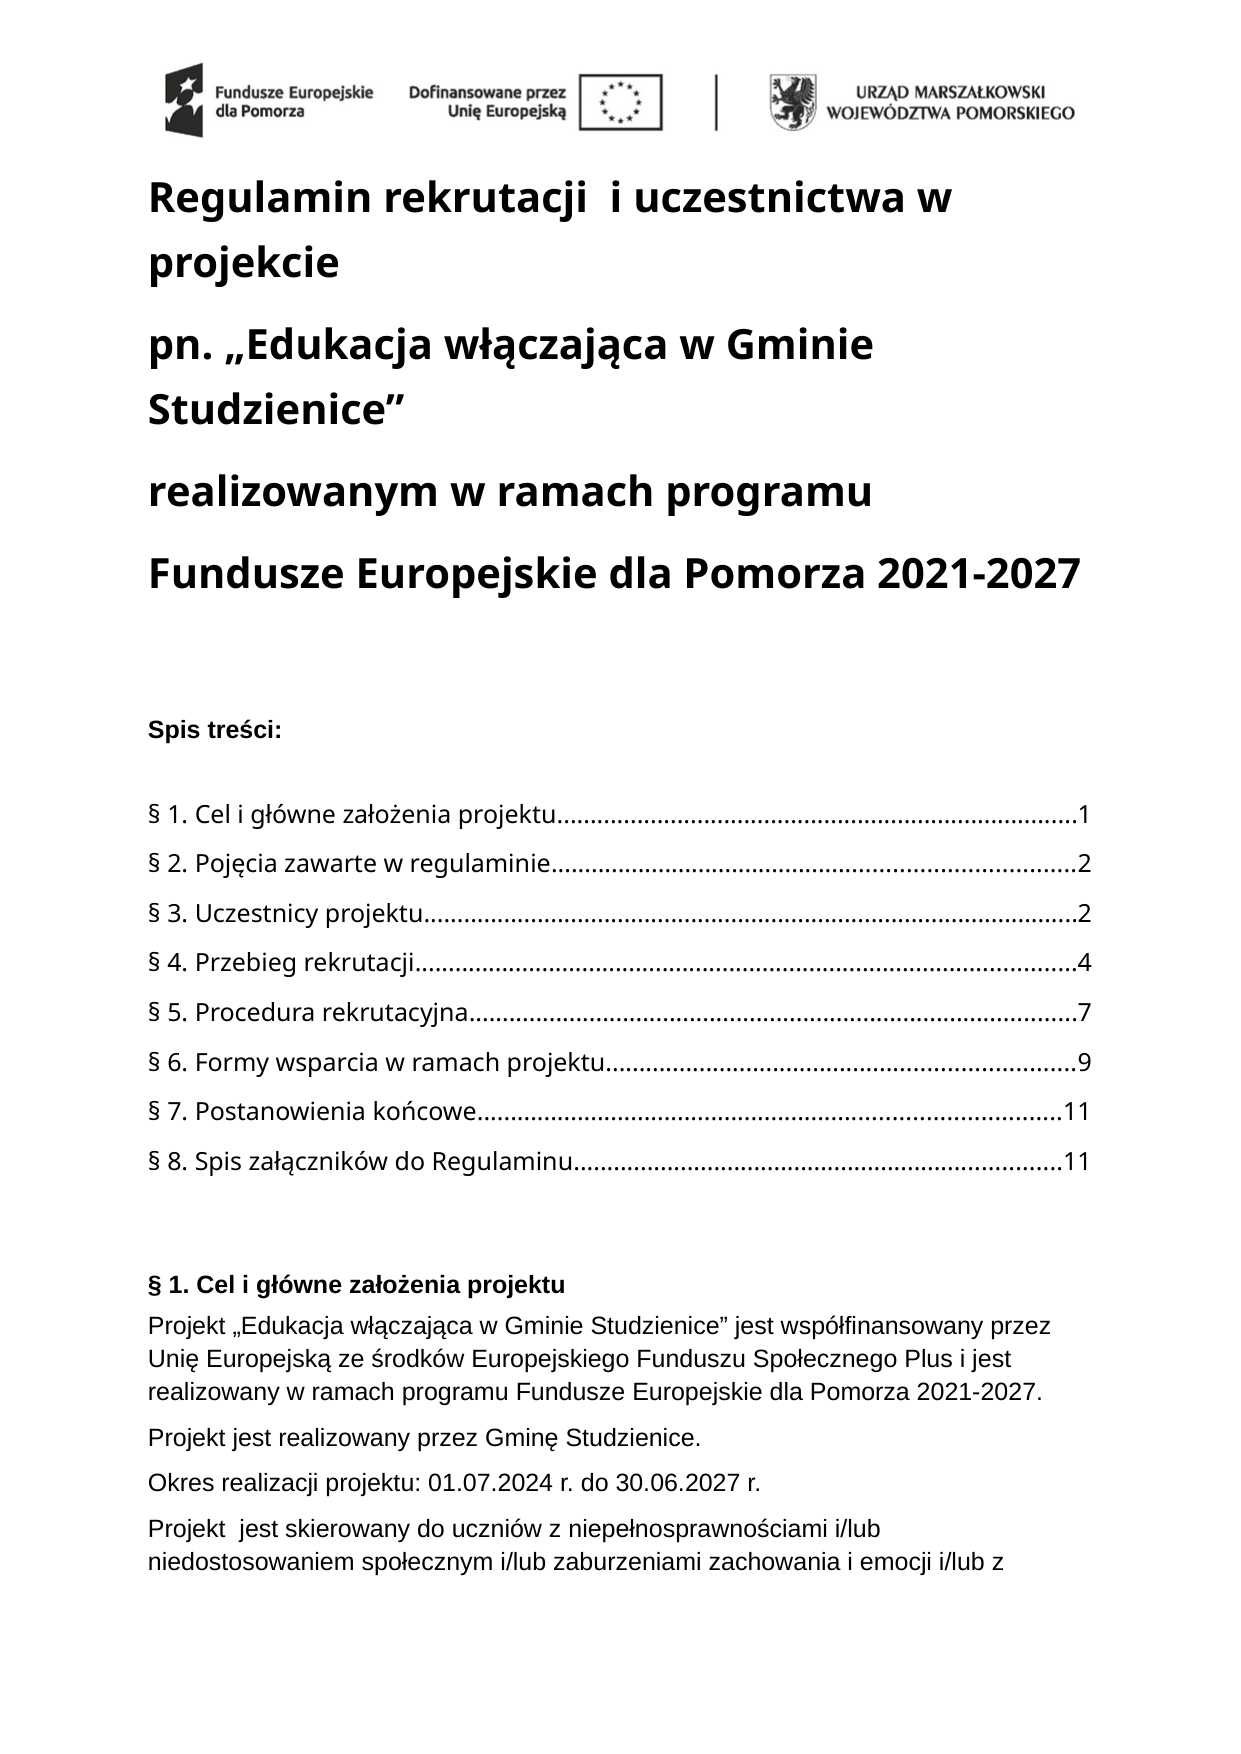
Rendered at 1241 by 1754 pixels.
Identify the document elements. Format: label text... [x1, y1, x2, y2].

text Projekt jest realizowany przez Gminę Studzienice. [148, 1422, 1093, 1451]
text realizowanym w ramach programu [148, 462, 1093, 518]
text Projekt „Edukacja włączająca w Gminie Studzienice” jest współfinansowany przez Unię Europejską ze środków Europejskiego Funduszu Społecznego Plus i jest realizowany w ramach programu Fundusze Europejskie dla Pomorza 2021-2027. [148, 1311, 1093, 1406]
text pn. „Edukacja włączająca w Gminie Studzienice” [148, 314, 1093, 436]
text Fundusze Europejskie dla Pomorza 2021-2027 [148, 543, 1093, 600]
text Regulamin rekrutacji i uczestnictwa w projekcie [148, 167, 1093, 289]
picture [147, 44, 1093, 155]
subtitle § 1. Cel i główne założenia projektu [148, 1269, 1093, 1298]
text Okres realizacji projektu: 01.07.2024 r. do 30.06.2027 r. [148, 1468, 1093, 1497]
